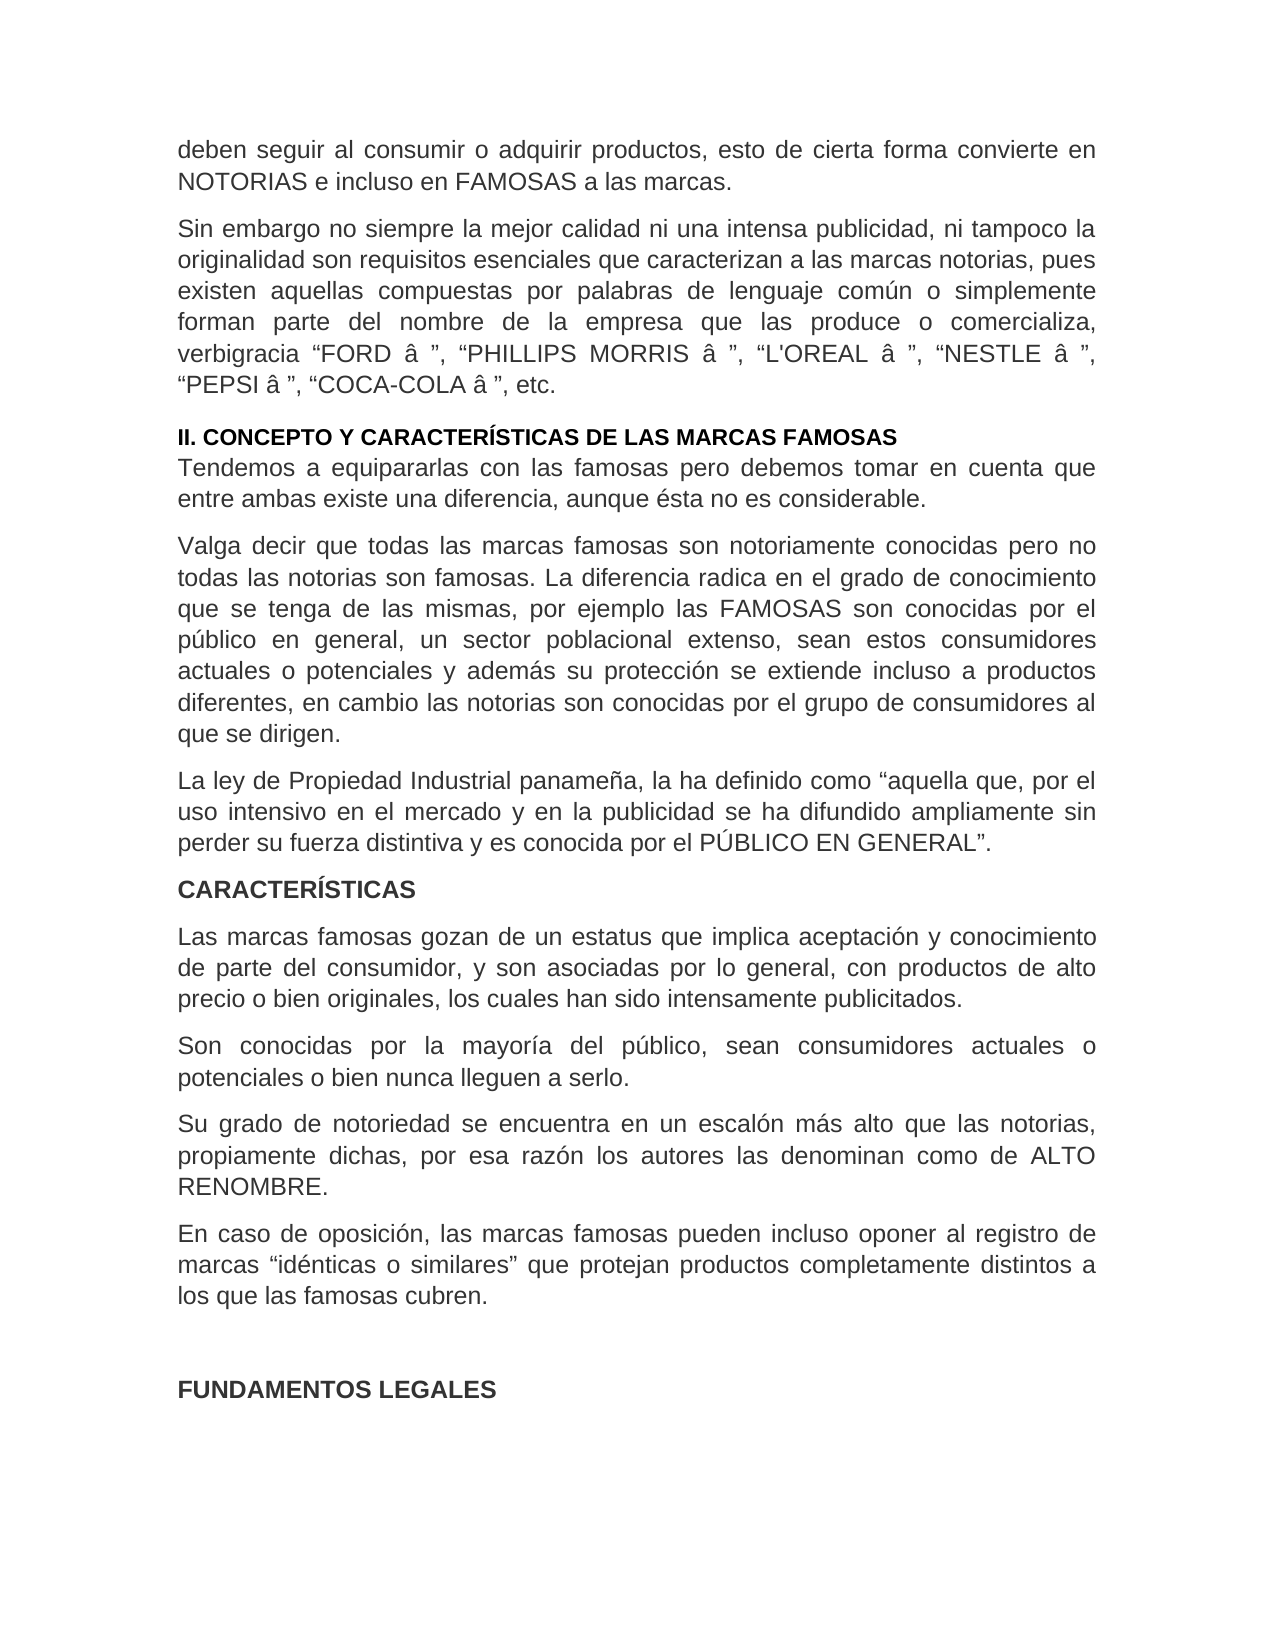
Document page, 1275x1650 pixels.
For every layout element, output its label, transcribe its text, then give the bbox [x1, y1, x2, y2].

text CARACTERÍSTICAS [177, 872, 1098, 904]
text Tendemos a equipararlas con las famosas pero debemos tomar en cuenta que entre ambas existe una diferencia, aunque ésta no es considerable. [177, 451, 1098, 513]
text FUNDAMENTOS LEGALES [177, 1372, 1098, 1404]
text Las marcas famosas gozan de un estatus que implica aceptación y conocimiento de parte del consumidor, y son asociadas por lo general, con productos de alto precio o bien originales, los cuales han sido intensamente publicitados. [177, 919, 1098, 1013]
text Valga decir que todas las marcas famosas son notoriamente conocidas pero no todas las notorias son famosas. La diferencia radica en el grado de conocimiento que se tenga de las mismas, por ejemplo las FAMOSAS son conocidas por el público en general, un sector poblacional extenso, sean estos consumidores actuales o potenciales y además su protección se extiende incluso a productos diferentes, en cambio las notorias son conocidas por el grupo de consumidores al que se dirigen. [177, 529, 1098, 747]
text La ley de Propiedad Industrial panameña, la ha definido como “aquella que, por el uso intensivo en el mercado y en la publicidad se ha difundido ampliamente sin perder su fuerza distintiva y es conocida por el PÚBLICO EN GENERAL”. [177, 763, 1098, 857]
subtitle II. CONCEPTO Y CARACTERÍSTICAS DE LAS MARCAS FAMOSAS [177, 419, 1098, 451]
text Son conocidas por la mayoría del público, sean consumidores actuales o potenciales o bien nunca lleguen a serlo. [177, 1029, 1098, 1091]
text En caso de oposición, las marcas famosas pueden incluso oponer al registro de marcas “idénticas o similares” que protejan productos completamente distintos a los que las famosas cubren. [177, 1216, 1098, 1310]
text Sin embargo no siempre la mejor calidad ni una intensa publicidad, ni tampoco la originalidad son requisitos esenciales que caracterizan a las marcas notorias, pues existen aquellas compuestas por palabras de lenguaje común o simplemente forman parte del nombre de la empresa que las produce o comercializa, verbigracia “FORD â ”, “PHILLIPS MORRIS â ”, “L'OREAL â ”, “NESTLE â ”, “PEPSI â ”, “COCA-COLA â ”, etc. [177, 211, 1098, 398]
text Su grado de notoriedad se encuentra en un escalón más alto que las notorias, propiamente dichas, por esa razón los autores las denominan como de ALTO RENOMBRE. [177, 1107, 1098, 1201]
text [177, 133, 1098, 195]
